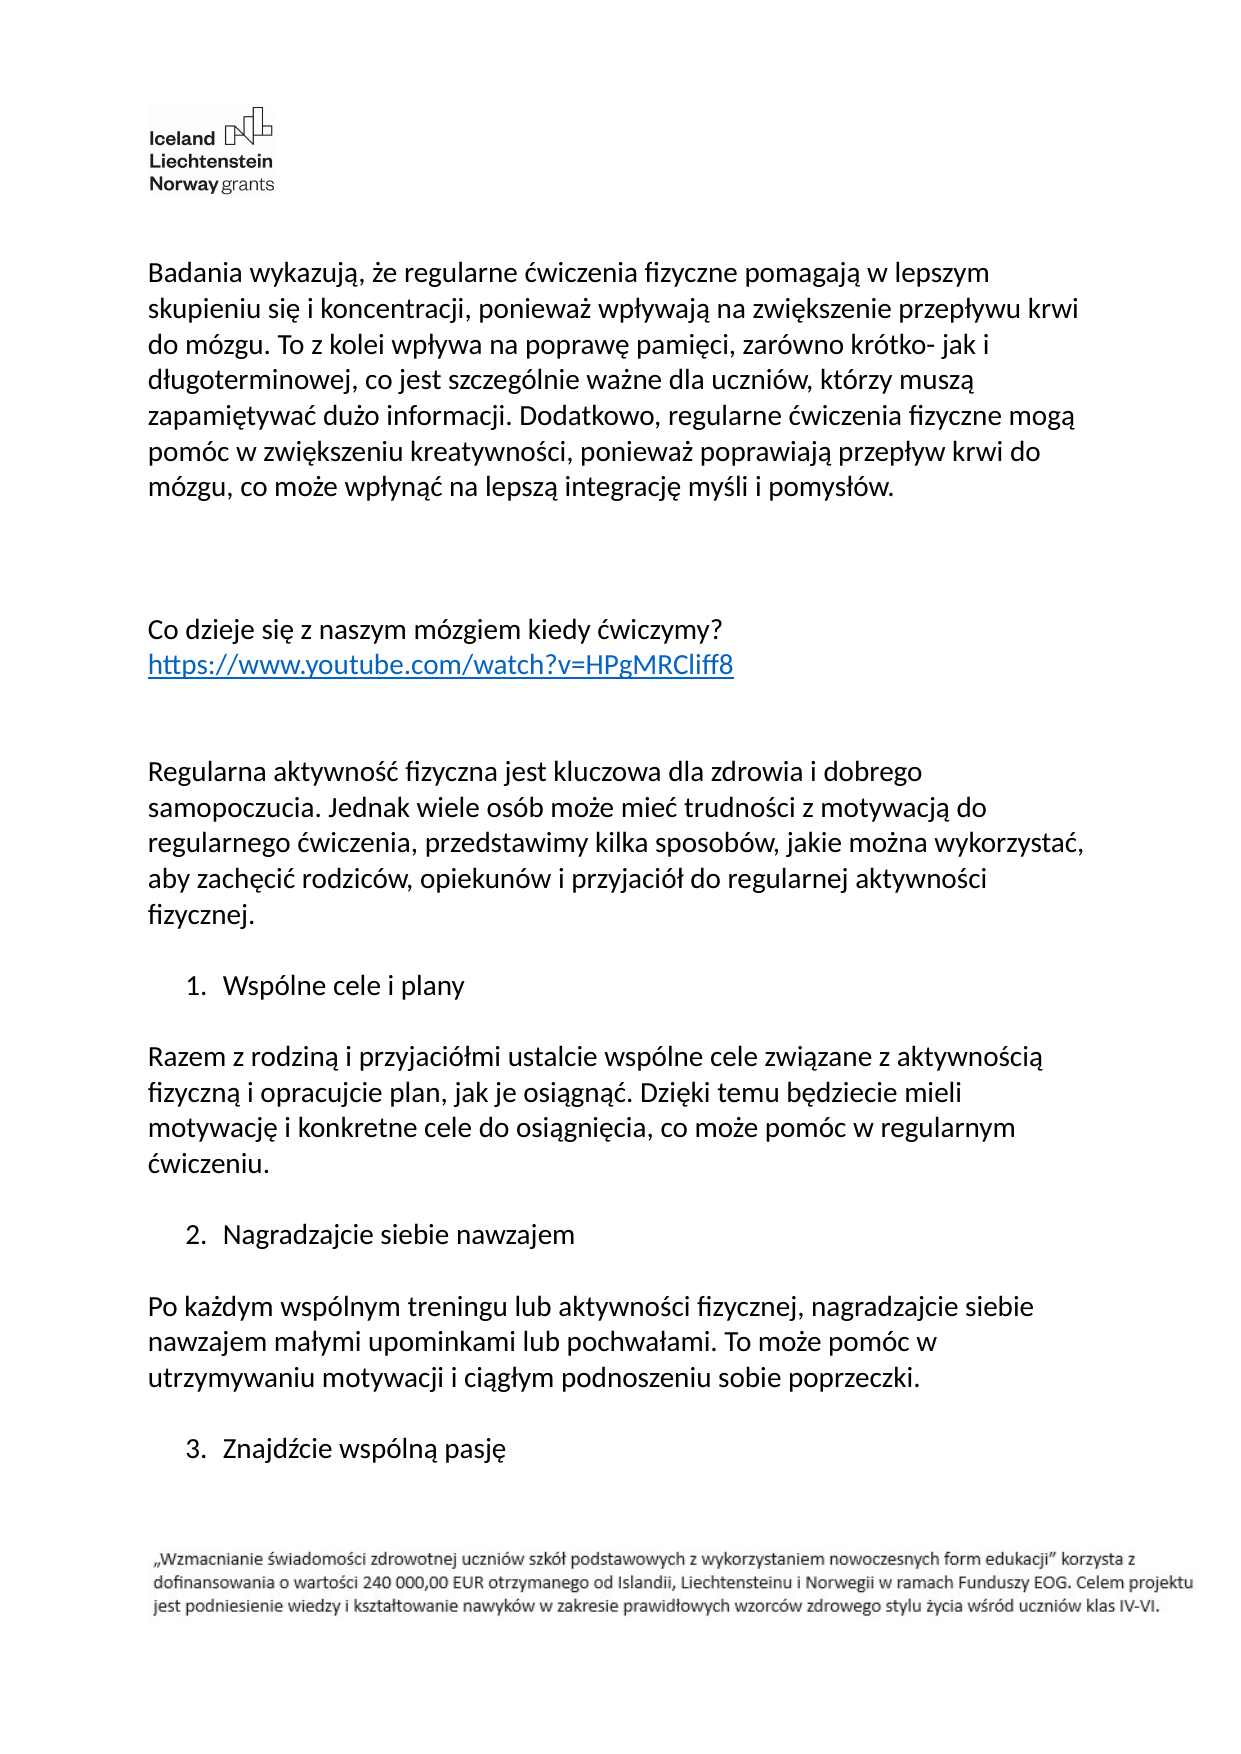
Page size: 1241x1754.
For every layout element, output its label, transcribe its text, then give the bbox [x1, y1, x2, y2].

list Znajdźcie wspólną pasję [185, 1430, 1093, 1466]
picture [147, 1539, 1198, 1621]
list Nagradzajcie siebie nawzajem [185, 1216, 1093, 1252]
list Wspólne cele i plany [185, 967, 1093, 1003]
picture [147, 102, 276, 195]
text Razem z rodziną i przyjaciółmi ustalcie wspólne cele związane z aktywnością fizyczną i opracujcie plan, jak je osiągnąć. Dzięki temu będziecie mieli motywację i konkretne cele do osiągnięcia, co może pomóc w regularnym ćwiczeniu. [148, 1038, 1093, 1181]
text Regularna aktywność fizyczna jest kluczowa dla zdrowia i dobrego samopoczucia. Jednak wiele osób może mieć trudności z motywacją do regularnego ćwiczenia, przedstawimy kilka sposobów, jakie można wykorzystać, aby zachęcić rodziców, opiekunów i przyjaciół do regularnej aktywności fizycznej. [148, 753, 1093, 931]
text Co dzieje się z naszym mózgiem kiedy ćwiczymy? [148, 611, 1093, 646]
text Po każdym wspólnym treningu lub aktywności fizycznej, nagradzajcie siebie nawzajem małymi upominkami lub pochwałami. To może pomóc w utrzymywaniu motywacji i ciągłym podnoszeniu sobie poprzeczki. [148, 1288, 1093, 1394]
text Badania wykazują, że regularne ćwiczenia fizyczne pomagają w lepszym skupieniu się i koncentracji, ponieważ wpływają na zwiększenie przepływu krwi do mózgu. To z kolei wpływa na poprawę pamięci, zarówno krótko- jak i długoterminowej, co jest szczególnie ważne dla uczniów, którzy muszą zapamiętywać dużo informacji. Dodatkowo, regularne ćwiczenia fizyczne mogą pomóc w zwiększeniu kreatywności, ponieważ poprawiają przepływ krwi do mózgu, co może wpłynąć na lepszą integrację myśli i pomysłów. [148, 254, 1093, 504]
text https://www.youtube.com/watch?v=HPgMRCliff8 [148, 646, 1093, 682]
